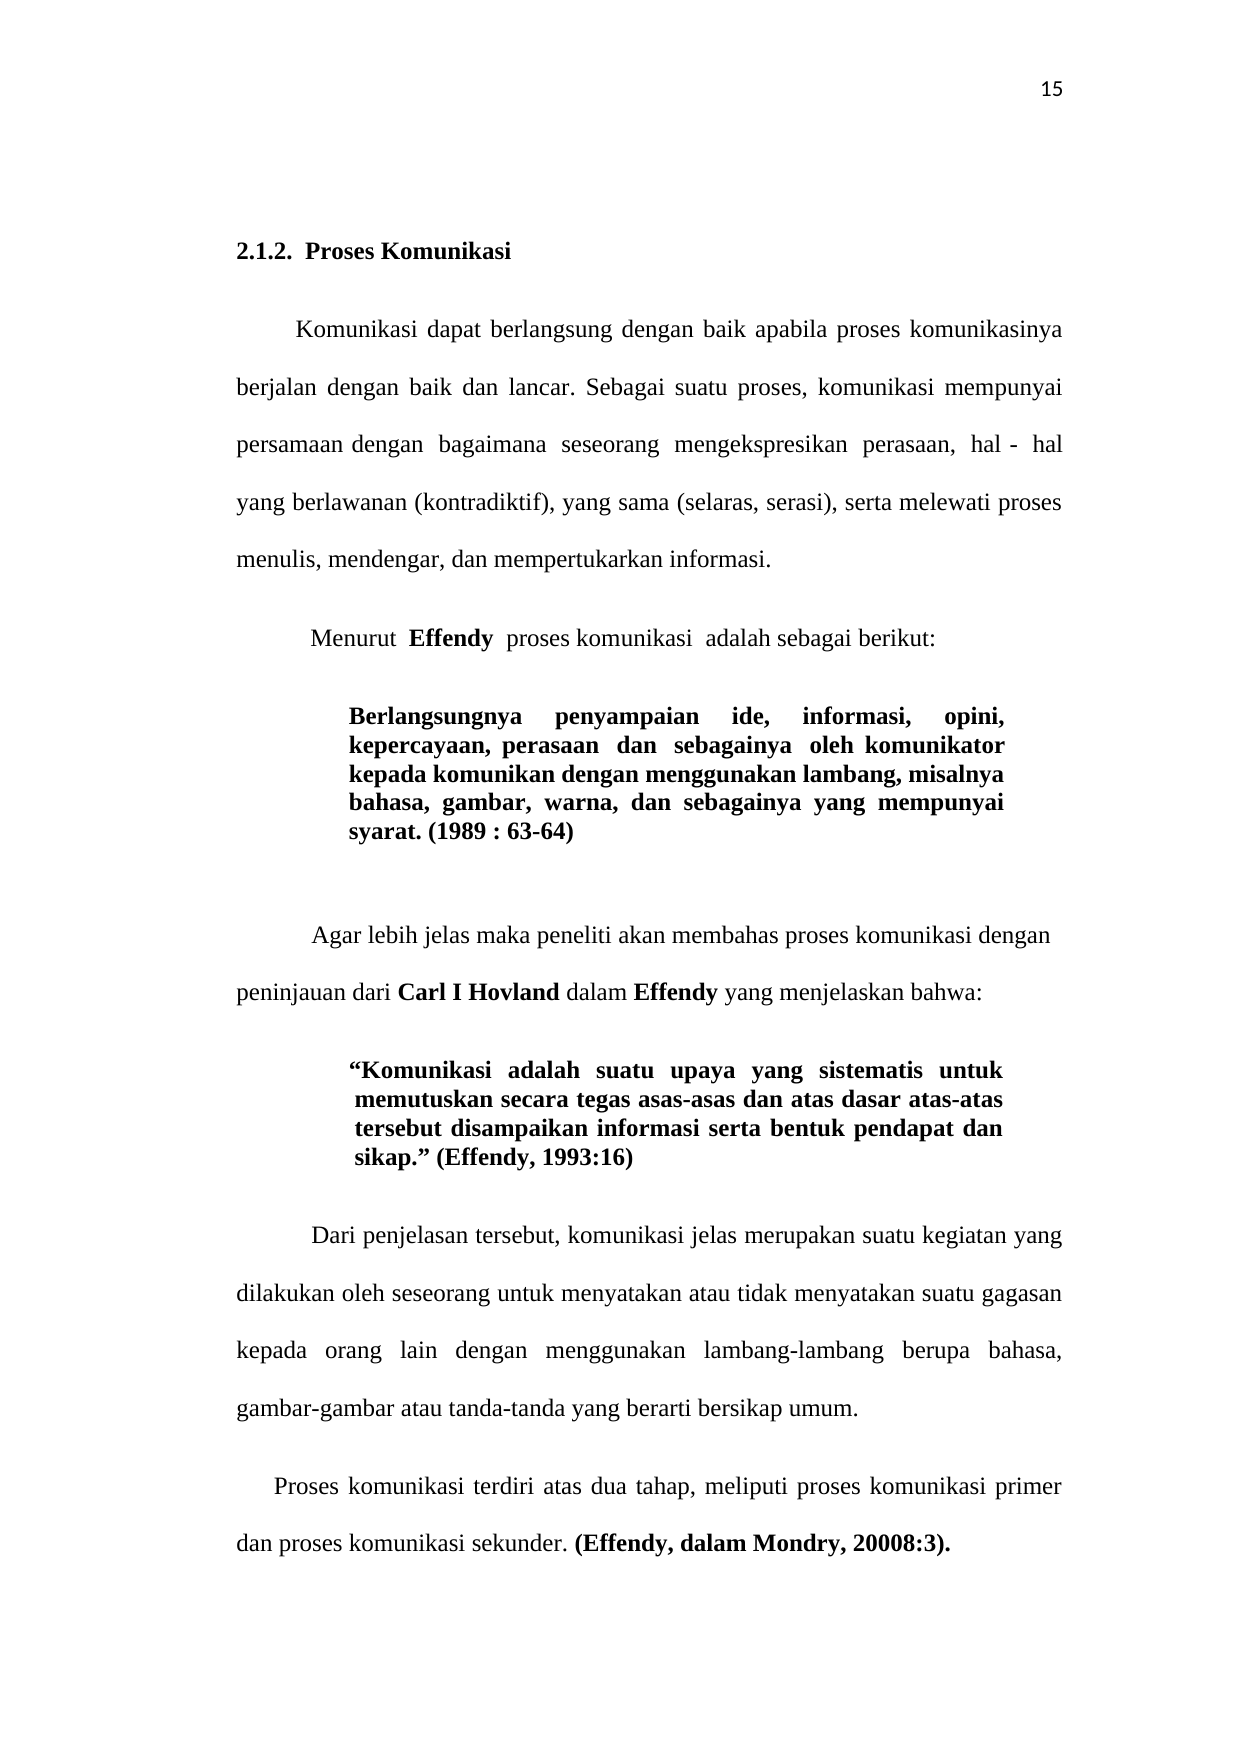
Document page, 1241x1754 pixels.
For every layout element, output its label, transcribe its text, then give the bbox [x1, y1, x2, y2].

text Berlangsungnya penyampaian ide, informasi, opini, kepercayaan, perasaan dan sebagainya oleh komunikator kepada komunikan dengan menggunakan lambang, misalnya bahasa, gambar, warna, dan sebagainya yang mempunyai syarat. (1989 : 63-64) [349, 701, 1005, 845]
text Agar lebih jelas maka peneliti akan membahas proses komunikasi dengan peninjauan dari Carl I Hovland dalam Effendy yang menjelaskan bahwa: [236, 920, 1052, 1006]
text Menurut Effendy proses komunikasi adalah sebagai berikut: [236, 623, 1063, 652]
text Proses komunikasi terdiri atas dua tahap, meliputi proses komunikasi primer dan proses komunikasi sekunder. (Effendy, dalam Mondry, 20008:3). [236, 1471, 1063, 1557]
text “Komunikasi adalah suatu upaya yang sistematis untuk memutuskan secara tegas asas-asas dan atas dasar atas-atas tersebut disampaikan informasi serta bentuk pendapat dan sikap.” (Effendy, 1993:16) [349, 1056, 1004, 1171]
text 2.1.2. Proses Komunikasi [236, 236, 1063, 265]
text Dari penjelasan tersebut, komunikasi jelas merupakan suatu kegiatan yang dilakukan oleh seseorang untuk menyatakan atau tidak menyatakan suatu gagasan kepada orang lain dengan menggunakan lambang-lambang berupa bahasa, gambar-gambar atau tanda-tanda yang berarti bersikap umum. [236, 1220, 1063, 1421]
text Komunikasi dapat berlangsung dengan baik apabila proses komunikasinya berjalan dengan baik dan lancar. Sebagai suatu proses, komunikasi mempunyai persamaan dengan bagaimana seseorang mengekspresikan perasaan, hal - hal yang berlawanan (kontradiktif), yang sama (selaras, serasi), serta melewati proses menulis, mendengar, dan mempertukarkan informasi. [236, 314, 1063, 573]
